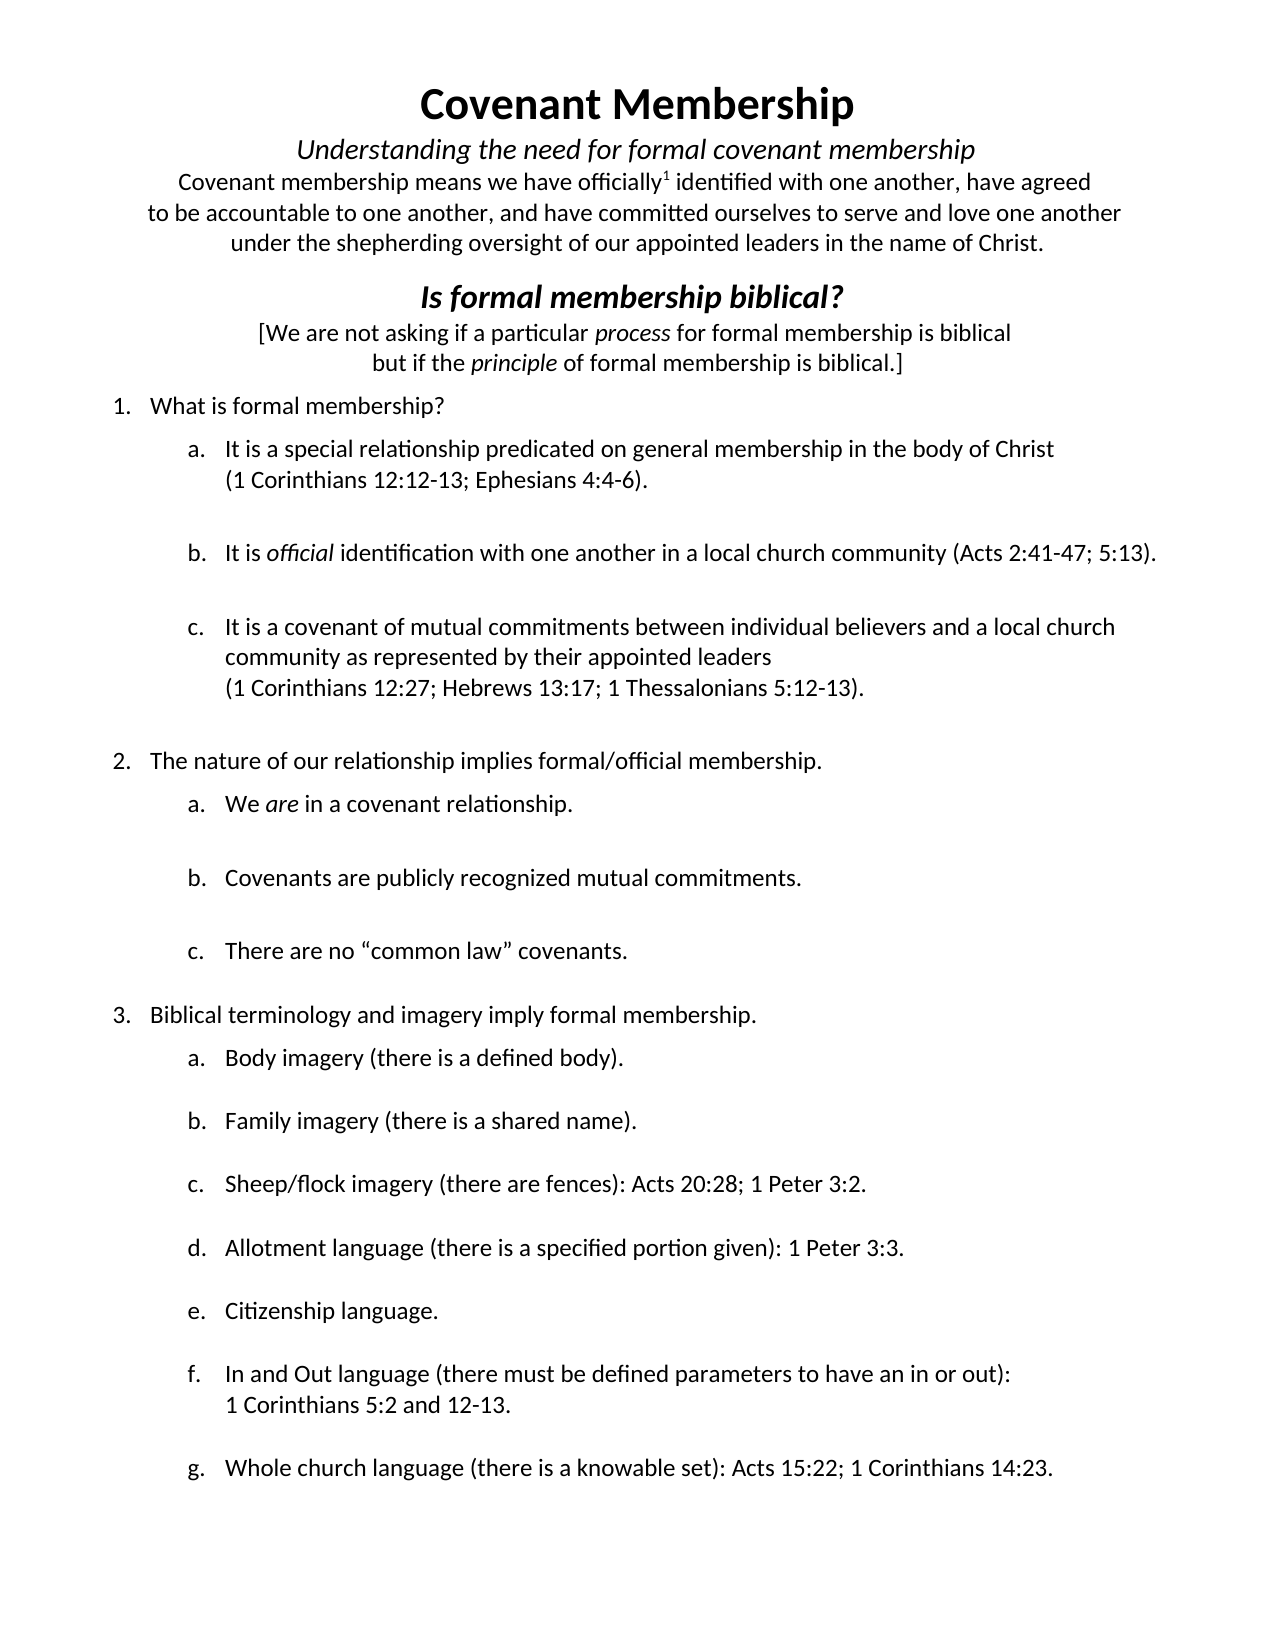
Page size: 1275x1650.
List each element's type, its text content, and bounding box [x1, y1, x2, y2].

text Covenant Membership [75, 75, 1200, 131]
text Understanding the need for formal covenant membership [75, 131, 1200, 167]
list The nature of our relationship implies formal/official membership. [112, 745, 1200, 776]
list Whole church language (there is a knowable set): Acts 15:22; 1 Corinthians 14:23. [187, 1452, 1200, 1483]
list Family imagery (there is a shared name). [187, 1105, 1200, 1136]
list Biblical terminology and imagery imply formal membership. [112, 999, 1200, 1029]
list Citizenship language. [187, 1295, 1200, 1326]
list It is official identification with one another in a local church community (Acts 2:41-47; 5:13). [187, 537, 1200, 568]
list Covenants are publicly recognized mutual commitments. [187, 862, 1200, 892]
list We are in a covenant relationship. [187, 788, 1200, 819]
list Sheep/flock imagery (there are fences): Acts 20:28; 1 Peter 3:2. [187, 1168, 1200, 1199]
text Covenant membership means we have officially1 identified with one another, have agreed to be accountable to one another, and have committed ourselves to serve and love one another under the shepherding oversight of our appointed leaders in the name of Christ. [75, 167, 1200, 258]
list It is a covenant of mutual commitments between individual believers and a local church community as represented by their appointed leaders (1 Corinthians 12:27; Hebrews 13:17; 1 Thessalonians 5:12-13). [187, 611, 1200, 702]
list Allotment language (there is a specified portion given): 1 Peter 3:3. [187, 1232, 1200, 1262]
list There are no “common law” covenants. [187, 936, 1200, 966]
list In and Out language (there must be defined parameters to have an in or out): 1 Corinthians 5:2 and 12-13. [187, 1358, 1200, 1419]
list Body imagery (there is a defined body). [187, 1042, 1200, 1072]
list It is a special relationship predicated on general membership in the body of Christ (1 Corinthians 12:12-13; Ephesians 4:4-6). [187, 433, 1200, 494]
list What is formal membership? [112, 390, 1200, 421]
text Is formal membership biblical? [We are not asking if a particular process for formal membership is biblical but if the principle of formal membership is biblical.] [75, 276, 1200, 378]
